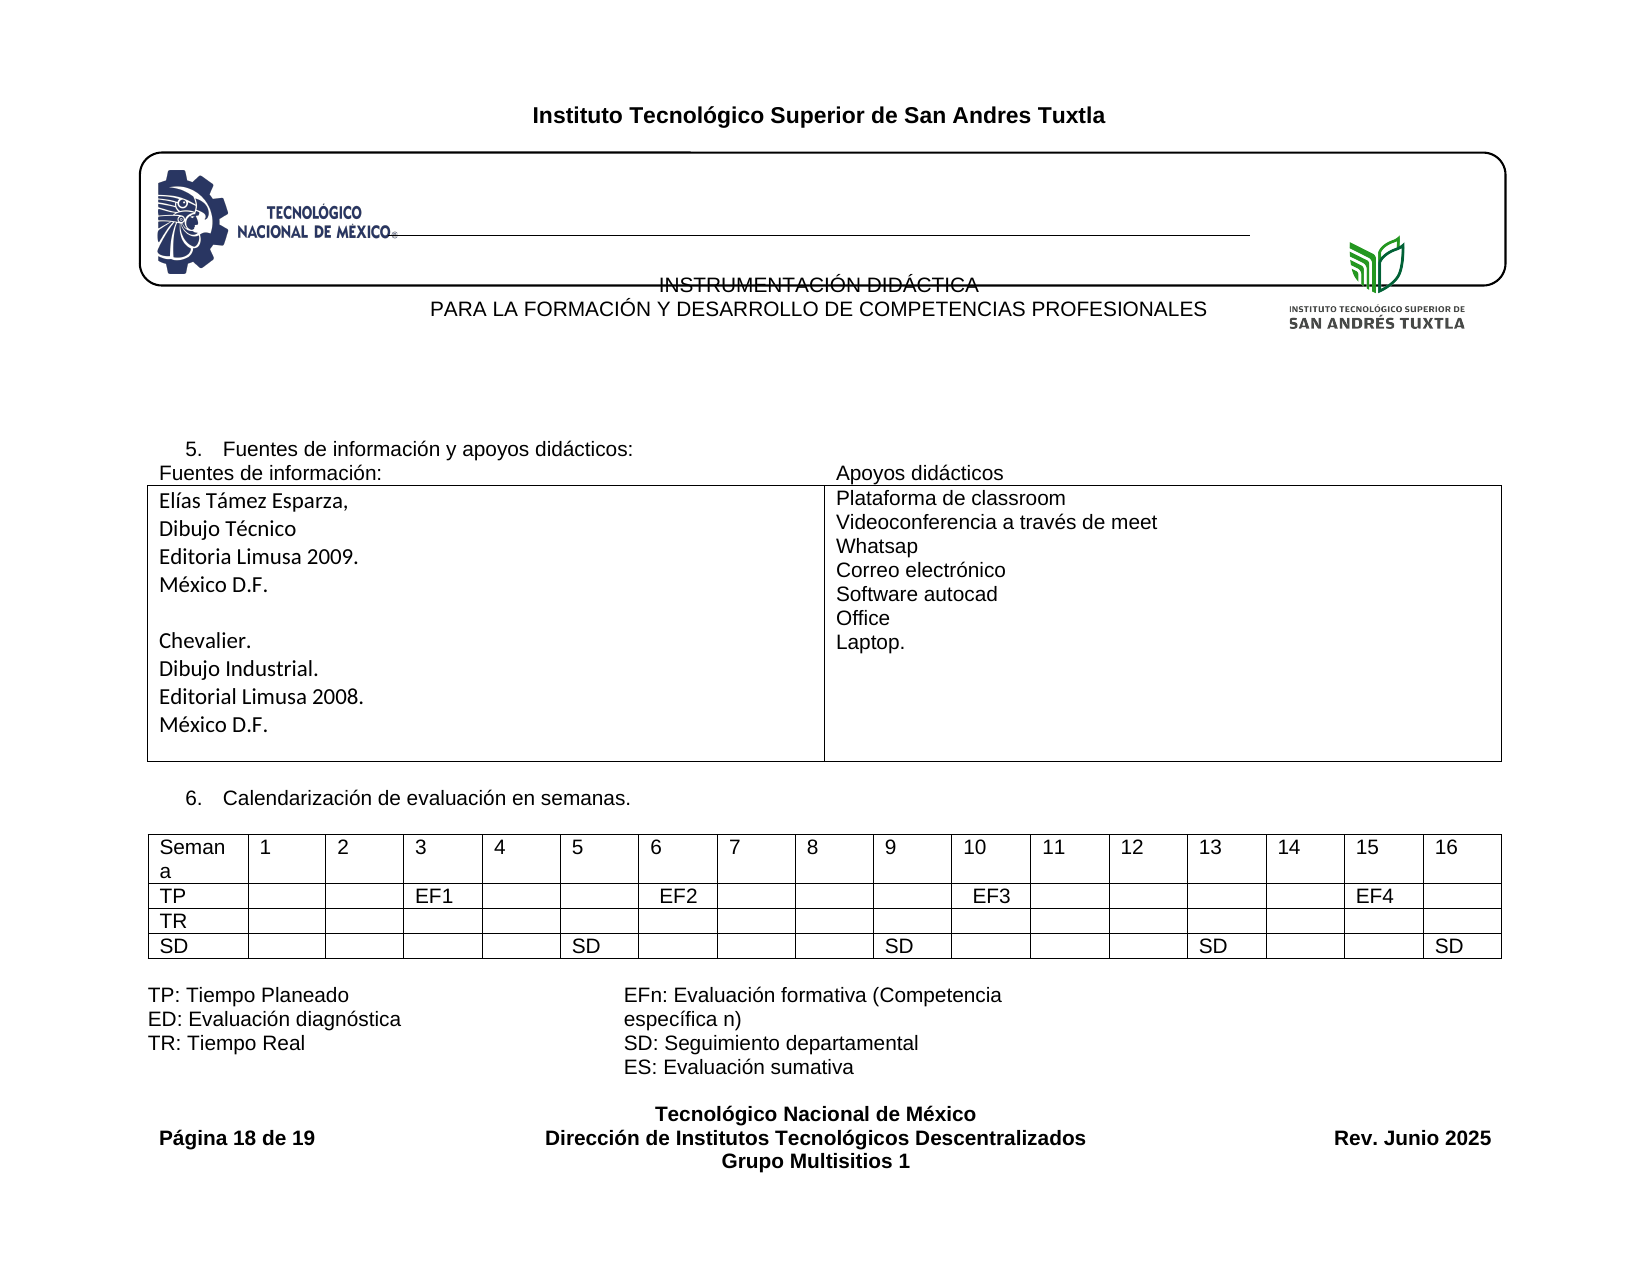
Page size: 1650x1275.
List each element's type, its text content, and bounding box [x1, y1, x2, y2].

picture [157, 170, 398, 274]
table_cell [1110, 909, 1187, 933]
table_cell [952, 934, 1030, 958]
table_cell [1188, 909, 1266, 933]
table_cell EF3 [952, 884, 1030, 908]
table_header 1 [249, 835, 325, 883]
picture [1289, 235, 1465, 329]
table_cell [561, 884, 638, 908]
table_cell [1345, 934, 1423, 958]
table_cell [1267, 909, 1344, 933]
list Calendarización de evaluación en semanas. [185, 786, 1502, 810]
text SD: Seguimiento departamental [624, 1031, 1026, 1055]
table_cell [796, 934, 873, 958]
table_header 6 [639, 835, 717, 883]
table_cell [561, 909, 638, 933]
table_header 12 [1110, 835, 1187, 883]
table_header Fuentes de información: [148, 461, 824, 485]
table_cell [1110, 934, 1187, 958]
table_header 16 [1424, 835, 1501, 883]
table_header 9 [874, 835, 951, 883]
table_header 7 [718, 835, 795, 883]
table_cell [1267, 884, 1344, 908]
table_cell [483, 934, 560, 958]
table_cell [952, 909, 1030, 933]
table_cell [1424, 909, 1501, 933]
table_cell [483, 909, 560, 933]
table_cell [326, 909, 403, 933]
text ES: Evaluación sumativa [624, 1055, 1026, 1079]
table_cell [249, 884, 325, 908]
table_cell EF2 [639, 884, 717, 908]
table_cell [326, 934, 403, 958]
table_cell [249, 934, 325, 958]
table_cell [796, 884, 873, 908]
table_cell SD [149, 934, 248, 958]
table_cell [483, 884, 560, 908]
table_cell [639, 909, 717, 933]
table_cell [326, 884, 403, 908]
table_cell [249, 909, 325, 933]
table_cell [1110, 884, 1187, 908]
table_cell [718, 884, 795, 908]
text ED: Evaluación diagnóstica TR: Tiempo Real [148, 1007, 550, 1055]
table_cell [718, 934, 795, 958]
table_cell EF1 [404, 884, 482, 908]
text TP: Tiempo Planeado [148, 983, 550, 1007]
table_cell [1267, 934, 1344, 958]
table_cell SD [561, 934, 638, 958]
table_cell [874, 909, 951, 933]
table_cell SD [1424, 934, 1501, 958]
table_cell [404, 909, 482, 933]
table_cell [404, 934, 482, 958]
table_header 13 [1188, 835, 1266, 883]
table_header 11 [1031, 835, 1109, 883]
table_header 2 [326, 835, 403, 883]
table_cell Elías Támez Esparza, Dibujo Técnico Editoria Limusa 2009. México D.F. Chevalier. Dibujo Industrial. Editorial Limusa 2008. México D.F. [148, 486, 824, 761]
table_cell [718, 909, 795, 933]
table_cell Plataforma de classroom Videoconferencia a través de meet Whatsap Correo electrónico Software autocad Office Laptop. [825, 486, 1501, 761]
table_cell [1031, 909, 1109, 933]
table_cell [796, 909, 873, 933]
text EFn: Evaluación formativa (Competencia específica n) [624, 983, 1026, 1031]
table_cell TR [149, 909, 248, 933]
table_header Semana [149, 835, 248, 883]
table_cell [874, 884, 951, 908]
table_cell [639, 934, 717, 958]
table_header 8 [796, 835, 873, 883]
table_cell SD [874, 934, 951, 958]
table_header 10 [952, 835, 1030, 883]
table_header 4 [483, 835, 560, 883]
table_header 5 [561, 835, 638, 883]
table_cell [1031, 884, 1109, 908]
list Fuentes de información y apoyos didácticos: [185, 437, 1502, 461]
table_cell TP [149, 884, 248, 908]
table_cell [1188, 884, 1266, 908]
table_cell EF4 [1345, 884, 1423, 908]
table_header 15 [1345, 835, 1423, 883]
table_header 3 [404, 835, 482, 883]
table_cell SD [1188, 934, 1266, 958]
table_header 14 [1267, 835, 1344, 883]
table_header Apoyos didácticos [825, 461, 1501, 485]
table_cell [1345, 909, 1423, 933]
table_cell [1424, 884, 1501, 908]
table_cell [1031, 934, 1109, 958]
